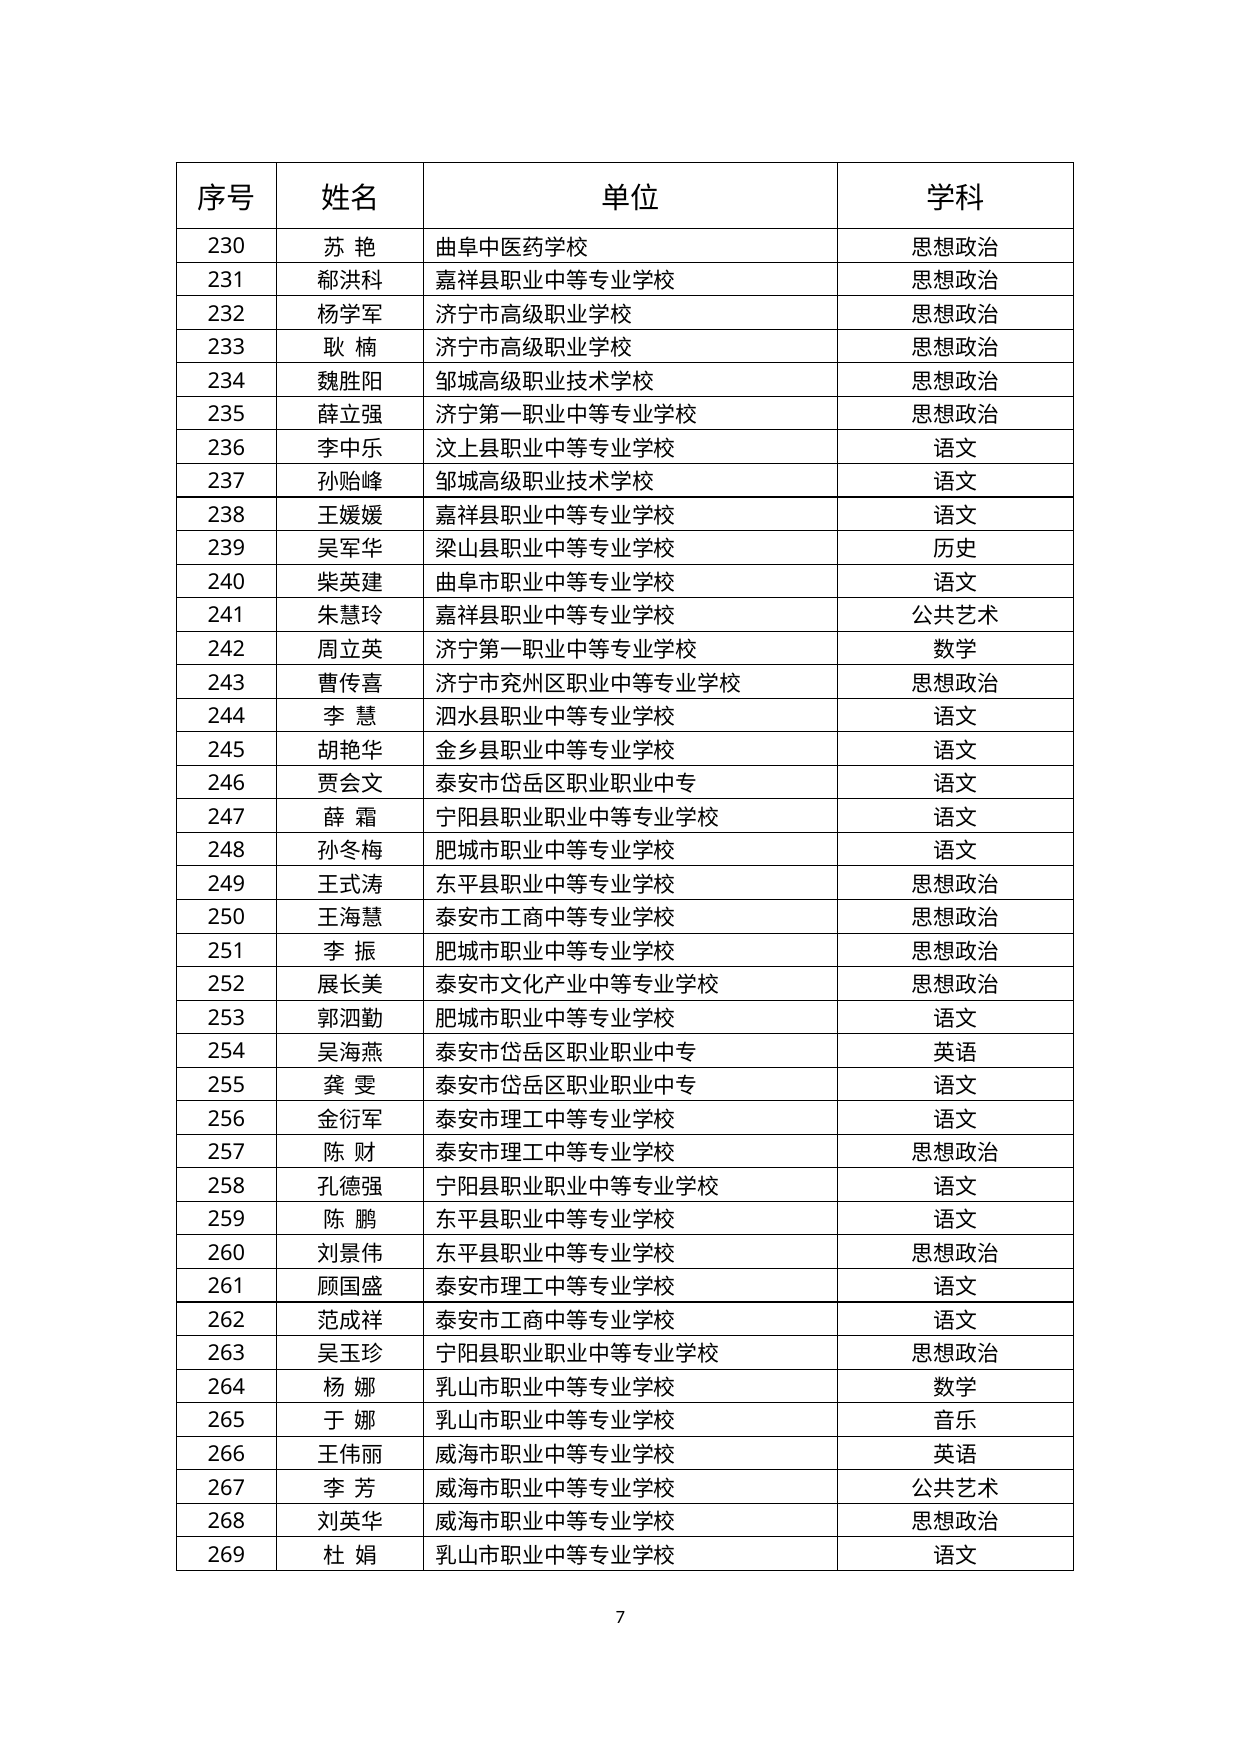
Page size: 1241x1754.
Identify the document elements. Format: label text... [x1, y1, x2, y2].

table_cell 曲阜市职业中等专业学校 [424, 565, 837, 597]
table_cell 257 [177, 1135, 276, 1167]
table_cell 252 [177, 967, 276, 999]
table_cell 语文 [838, 464, 1073, 496]
table_cell 思想政治 [838, 397, 1073, 429]
table_cell 梁山县职业中等专业学校 [424, 531, 837, 563]
table_cell 宁阳县职业职业中等专业学校 [424, 1336, 837, 1368]
table_header 序号 [177, 163, 276, 228]
table_cell 威海市职业中等专业学校 [424, 1504, 837, 1536]
table_cell 数学 [838, 1370, 1073, 1402]
table_cell 264 [177, 1370, 276, 1402]
table_cell 泰安市工商中等专业学校 [424, 1303, 837, 1335]
table_cell 金乡县职业中等专业学校 [424, 732, 837, 765]
table_cell 郭泗勤 [277, 1001, 423, 1033]
table_cell 龚 雯 [277, 1068, 423, 1100]
table_cell 英语 [838, 1437, 1073, 1469]
table_cell 239 [177, 531, 276, 563]
table_cell 234 [177, 363, 276, 396]
table_cell 魏胜阳 [277, 363, 423, 396]
table_cell 东平县职业中等专业学校 [424, 866, 837, 899]
table_cell 泰安市岱岳区职业职业中专 [424, 1068, 837, 1100]
table_cell 音乐 [838, 1403, 1073, 1436]
table_cell 李中乐 [277, 430, 423, 463]
table_cell 思想政治 [838, 296, 1073, 329]
table_cell 济宁市兖州区职业中等专业学校 [424, 665, 837, 698]
table_cell 246 [177, 766, 276, 798]
table_cell 237 [177, 464, 276, 496]
table_cell 朱慧玲 [277, 598, 423, 631]
table_cell 曹传喜 [277, 665, 423, 698]
table_cell 杨学军 [277, 296, 423, 329]
table_cell 248 [177, 833, 276, 865]
table_cell 刘英华 [277, 1504, 423, 1536]
table_cell 231 [177, 263, 276, 295]
table_cell 思想政治 [838, 263, 1073, 295]
table_cell 李 芳 [277, 1470, 423, 1503]
table_cell 251 [177, 934, 276, 966]
table_cell 薛立强 [277, 397, 423, 429]
table_cell 267 [177, 1470, 276, 1503]
table_cell 乳山市职业中等专业学校 [424, 1537, 837, 1570]
table_cell 金衍军 [277, 1101, 423, 1134]
table_cell 泰安市岱岳区职业职业中专 [424, 1034, 837, 1067]
table_cell 公共艺术 [838, 598, 1073, 631]
table_cell 宁阳县职业职业中等专业学校 [424, 799, 837, 832]
table_cell 253 [177, 1001, 276, 1033]
table_cell 269 [177, 1537, 276, 1570]
table_cell 历史 [838, 531, 1073, 563]
table_cell 范成祥 [277, 1303, 423, 1335]
table_header 单位 [424, 163, 837, 228]
table_cell 泰安市文化产业中等专业学校 [424, 967, 837, 999]
table_cell 思想政治 [838, 900, 1073, 932]
table_cell 胡艳华 [277, 732, 423, 765]
table_cell 思想政治 [838, 665, 1073, 698]
table_cell 语文 [838, 699, 1073, 731]
table_cell 耿 楠 [277, 330, 423, 362]
table_header 学科 [838, 163, 1073, 228]
table_cell 语文 [838, 1303, 1073, 1335]
table_cell 威海市职业中等专业学校 [424, 1437, 837, 1469]
table_cell 贾会文 [277, 766, 423, 798]
table_cell 展长美 [277, 967, 423, 999]
table_cell 泰安市理工中等专业学校 [424, 1135, 837, 1167]
table_cell 济宁市高级职业学校 [424, 296, 837, 329]
table_cell 232 [177, 296, 276, 329]
table_cell 刘景伟 [277, 1235, 423, 1268]
table_cell 语文 [838, 1001, 1073, 1033]
table_cell 杜 娟 [277, 1537, 423, 1570]
table_cell 孙贻峰 [277, 464, 423, 496]
table_cell 258 [177, 1168, 276, 1201]
table_cell 259 [177, 1202, 276, 1234]
table_cell 于 娜 [277, 1403, 423, 1436]
table_cell 王伟丽 [277, 1437, 423, 1469]
table_cell 嘉祥县职业中等专业学校 [424, 263, 837, 295]
table_cell 乳山市职业中等专业学校 [424, 1370, 837, 1402]
table_cell 嘉祥县职业中等专业学校 [424, 598, 837, 631]
table_cell 语文 [838, 766, 1073, 798]
table_cell 吴玉珍 [277, 1336, 423, 1368]
table_cell 王媛媛 [277, 498, 423, 530]
table_cell 济宁市高级职业学校 [424, 330, 837, 362]
table_cell 泰安市理工中等专业学校 [424, 1269, 837, 1301]
table_cell 肥城市职业中等专业学校 [424, 833, 837, 865]
table_cell 思想政治 [838, 229, 1073, 262]
table_cell 济宁第一职业中等专业学校 [424, 632, 837, 664]
table_cell 李 振 [277, 934, 423, 966]
table_cell 王式涛 [277, 866, 423, 899]
table_cell 薛 霜 [277, 799, 423, 832]
table_cell 语文 [838, 1537, 1073, 1570]
table_cell 语文 [838, 1101, 1073, 1134]
table_cell 语文 [838, 430, 1073, 463]
table_cell 235 [177, 397, 276, 429]
table_cell 语文 [838, 833, 1073, 865]
table_cell 东平县职业中等专业学校 [424, 1202, 837, 1234]
table_cell 周立英 [277, 632, 423, 664]
table_cell 肥城市职业中等专业学校 [424, 934, 837, 966]
table_cell 244 [177, 699, 276, 731]
table_cell 顾国盛 [277, 1269, 423, 1301]
table_cell 230 [177, 229, 276, 262]
table_cell 思想政治 [838, 1135, 1073, 1167]
table_cell 256 [177, 1101, 276, 1134]
table_cell 思想政治 [838, 934, 1073, 966]
table_cell 233 [177, 330, 276, 362]
table_cell 泰安市工商中等专业学校 [424, 900, 837, 932]
table_cell 陈 鹏 [277, 1202, 423, 1234]
table_cell 语文 [838, 799, 1073, 832]
table_cell 266 [177, 1437, 276, 1469]
table_cell 泰安市理工中等专业学校 [424, 1101, 837, 1134]
table_cell 247 [177, 799, 276, 832]
table_cell 265 [177, 1403, 276, 1436]
table_cell 宁阳县职业职业中等专业学校 [424, 1168, 837, 1201]
table_cell 数学 [838, 632, 1073, 664]
table_cell 238 [177, 498, 276, 530]
table_cell 公共艺术 [838, 1470, 1073, 1503]
table_cell 261 [177, 1269, 276, 1301]
table_cell 乳山市职业中等专业学校 [424, 1403, 837, 1436]
table_cell 263 [177, 1336, 276, 1368]
table_cell 泗水县职业中等专业学校 [424, 699, 837, 731]
table_cell 241 [177, 598, 276, 631]
table_cell 曲阜中医药学校 [424, 229, 837, 262]
table_cell 思想政治 [838, 363, 1073, 396]
table_cell 245 [177, 732, 276, 765]
table_cell 泰安市岱岳区职业职业中专 [424, 766, 837, 798]
table_cell 思想政治 [838, 967, 1073, 999]
table_header 姓名 [277, 163, 423, 228]
table_cell 吴军华 [277, 531, 423, 563]
table_cell 语文 [838, 1168, 1073, 1201]
table_cell 李 慧 [277, 699, 423, 731]
table_cell 语文 [838, 498, 1073, 530]
table_cell 英语 [838, 1034, 1073, 1067]
table_cell 东平县职业中等专业学校 [424, 1235, 837, 1268]
table_cell 250 [177, 900, 276, 932]
table_cell 语文 [838, 1202, 1073, 1234]
table_cell 249 [177, 866, 276, 899]
table_cell 255 [177, 1068, 276, 1100]
table_cell 语文 [838, 565, 1073, 597]
table_cell 邹城高级职业技术学校 [424, 363, 837, 396]
table_cell 邹城高级职业技术学校 [424, 464, 837, 496]
table_cell 嘉祥县职业中等专业学校 [424, 498, 837, 530]
table_cell 孙冬梅 [277, 833, 423, 865]
table_cell 262 [177, 1303, 276, 1335]
table_cell 240 [177, 565, 276, 597]
table_cell 陈 财 [277, 1135, 423, 1167]
table_cell 思想政治 [838, 1235, 1073, 1268]
table_cell 苏 艳 [277, 229, 423, 262]
table_cell 242 [177, 632, 276, 664]
table_cell 杨 娜 [277, 1370, 423, 1402]
table_cell 威海市职业中等专业学校 [424, 1470, 837, 1503]
table_cell 肥城市职业中等专业学校 [424, 1001, 837, 1033]
table_cell 语文 [838, 1068, 1073, 1100]
table_cell 济宁第一职业中等专业学校 [424, 397, 837, 429]
table_cell 260 [177, 1235, 276, 1268]
table_cell 思想政治 [838, 330, 1073, 362]
table_cell 郗洪科 [277, 263, 423, 295]
table_cell 思想政治 [838, 1504, 1073, 1536]
table_cell 王海慧 [277, 900, 423, 932]
table_cell 吴海燕 [277, 1034, 423, 1067]
table_cell 语文 [838, 1269, 1073, 1301]
table_cell 语文 [838, 732, 1073, 765]
table_cell 柴英建 [277, 565, 423, 597]
table_cell 孔德强 [277, 1168, 423, 1201]
table_cell 思想政治 [838, 1336, 1073, 1368]
table_cell 254 [177, 1034, 276, 1067]
table_cell 243 [177, 665, 276, 698]
table_cell 236 [177, 430, 276, 463]
table_cell 汶上县职业中等专业学校 [424, 430, 837, 463]
table_cell 268 [177, 1504, 276, 1536]
table_cell 思想政治 [838, 866, 1073, 899]
